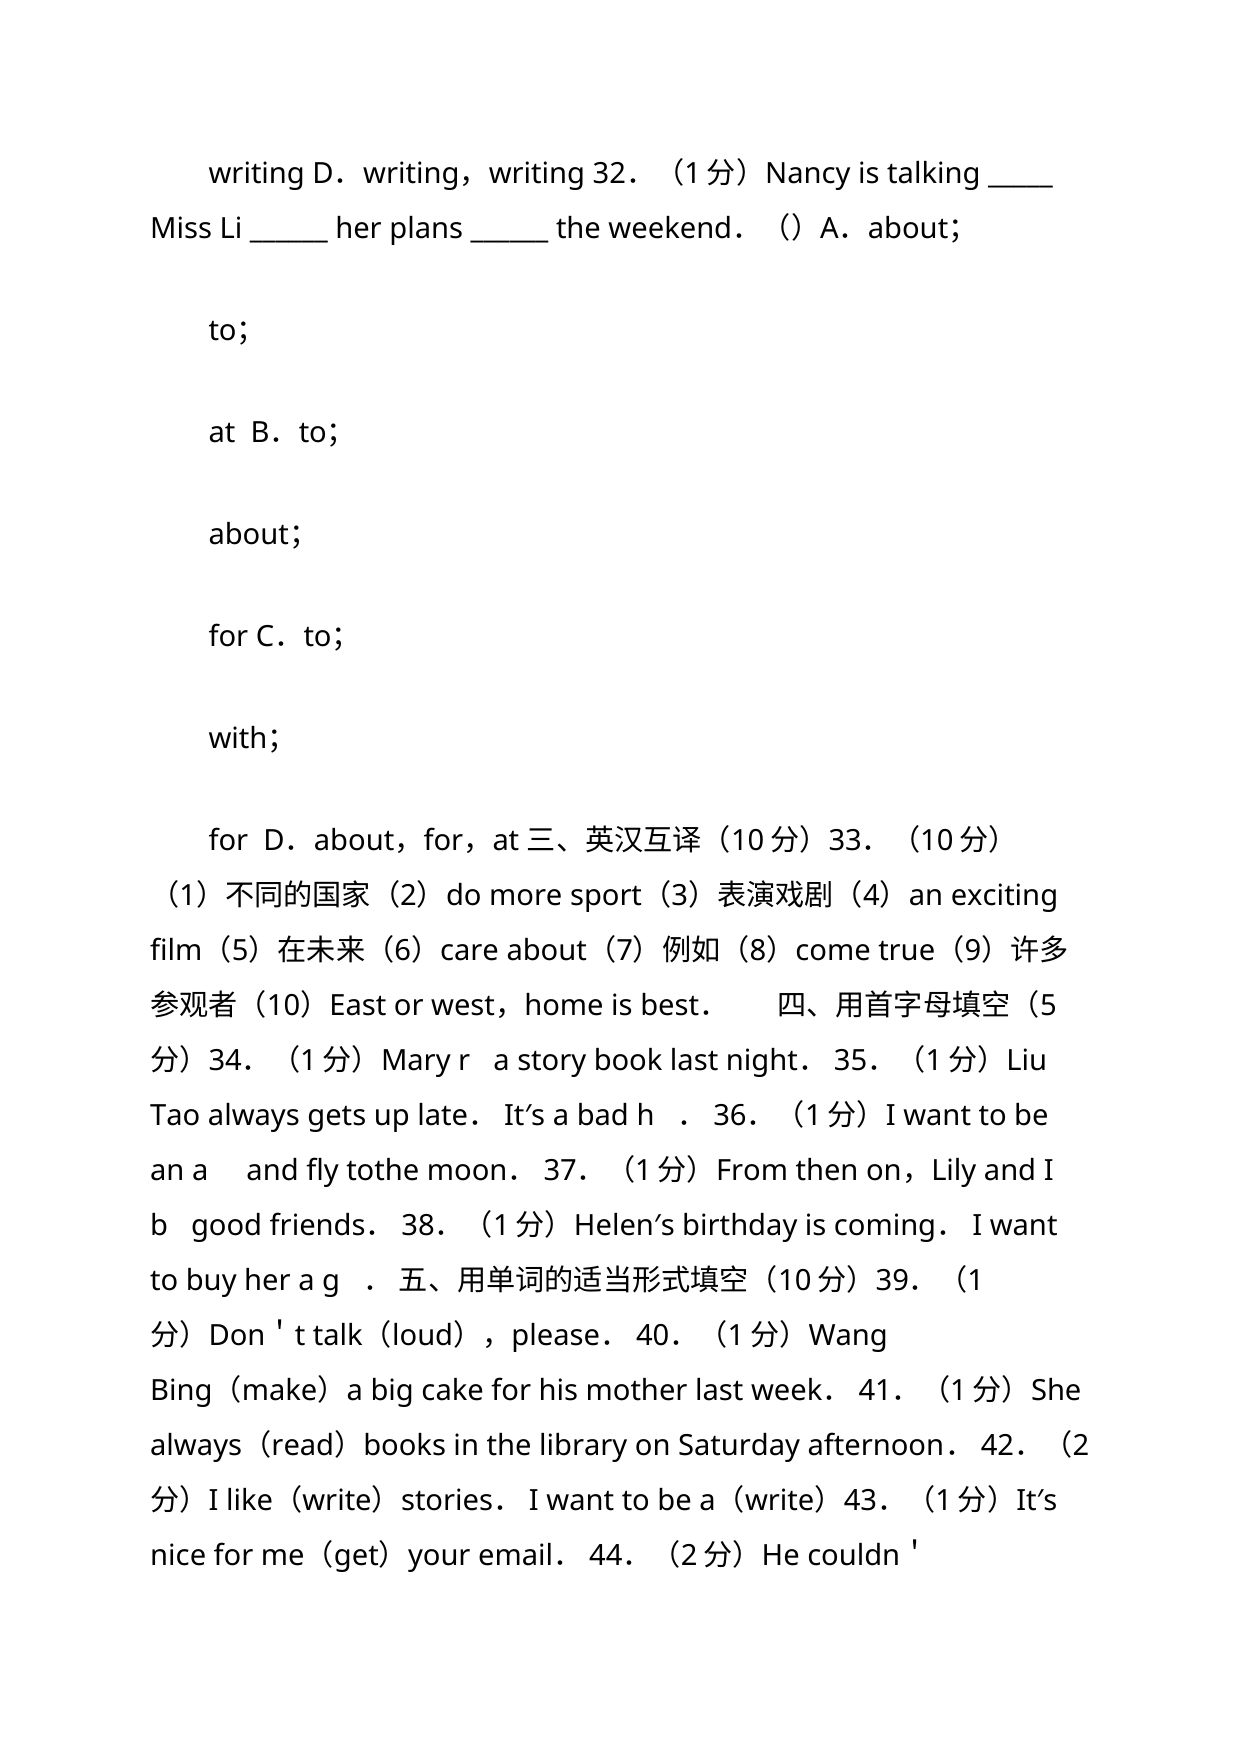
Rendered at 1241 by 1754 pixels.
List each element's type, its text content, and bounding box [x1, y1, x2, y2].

text for C．to； [150, 613, 1090, 655]
text writing D．writing，writing 32．（1分）Nancy is talking _____ Miss Li ______ her plans ______ the weekend．（）A．about； [150, 150, 1090, 247]
text at B．to； [150, 409, 1090, 451]
text to； [150, 307, 1090, 349]
text with； [150, 715, 1090, 757]
text about； [150, 511, 1090, 553]
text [150, 817, 1090, 1574]
